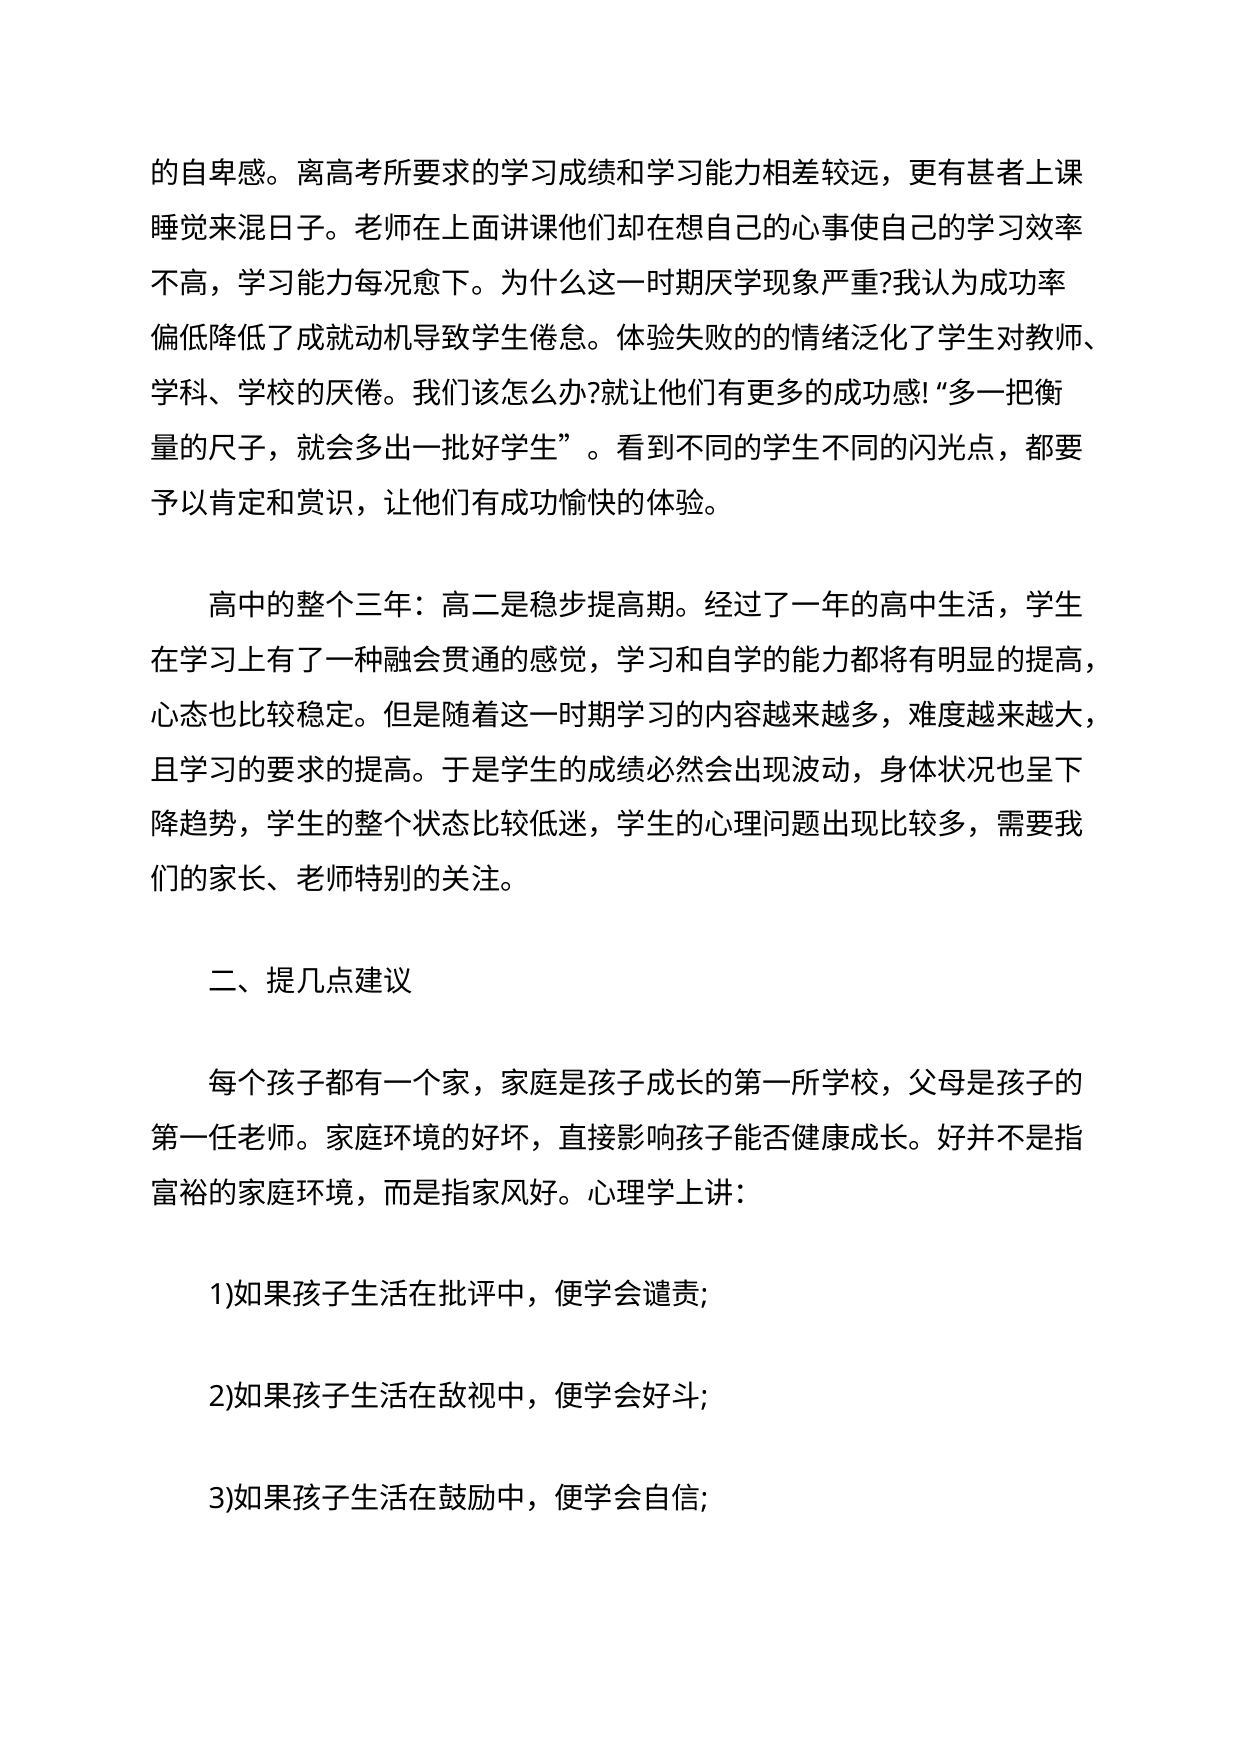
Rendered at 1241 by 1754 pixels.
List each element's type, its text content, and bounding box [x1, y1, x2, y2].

text 每个孩子都有一个家，家庭是孩子成长的第一所学校，父母是孩子的第一任老师。家庭环境的好坏，直接影响孩子能否健康成长。好并不是指富裕的家庭环境，而是指家风好。心理学上讲： [150, 1059, 1090, 1211]
text 2)如果孩子生活在敌视中，便学会好斗; [150, 1373, 1090, 1415]
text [150, 150, 1090, 522]
text 1)如果孩子生活在批评中，便学会谴责; [150, 1271, 1090, 1313]
text 二、提几点建议 [150, 958, 1090, 1000]
text 高中的整个三年：高二是稳步提高期。经过了一年的高中生活，学生在学习上有了一种融会贯通的感觉，学习和自学的能力都将有明显的提高，心态也比较稳定。但是随着这一时期学习的内容越来越多，难度越来越大，且学习的要求的提高。于是学生的成绩必然会出现波动，身体状况也呈下降趋势，学生的整个状态比较低迷，学生的心理问题出现比较多，需要我们的家长、老师特别的关注。 [150, 581, 1090, 898]
text 3)如果孩子生活在鼓励中，便学会自信; [150, 1475, 1090, 1517]
